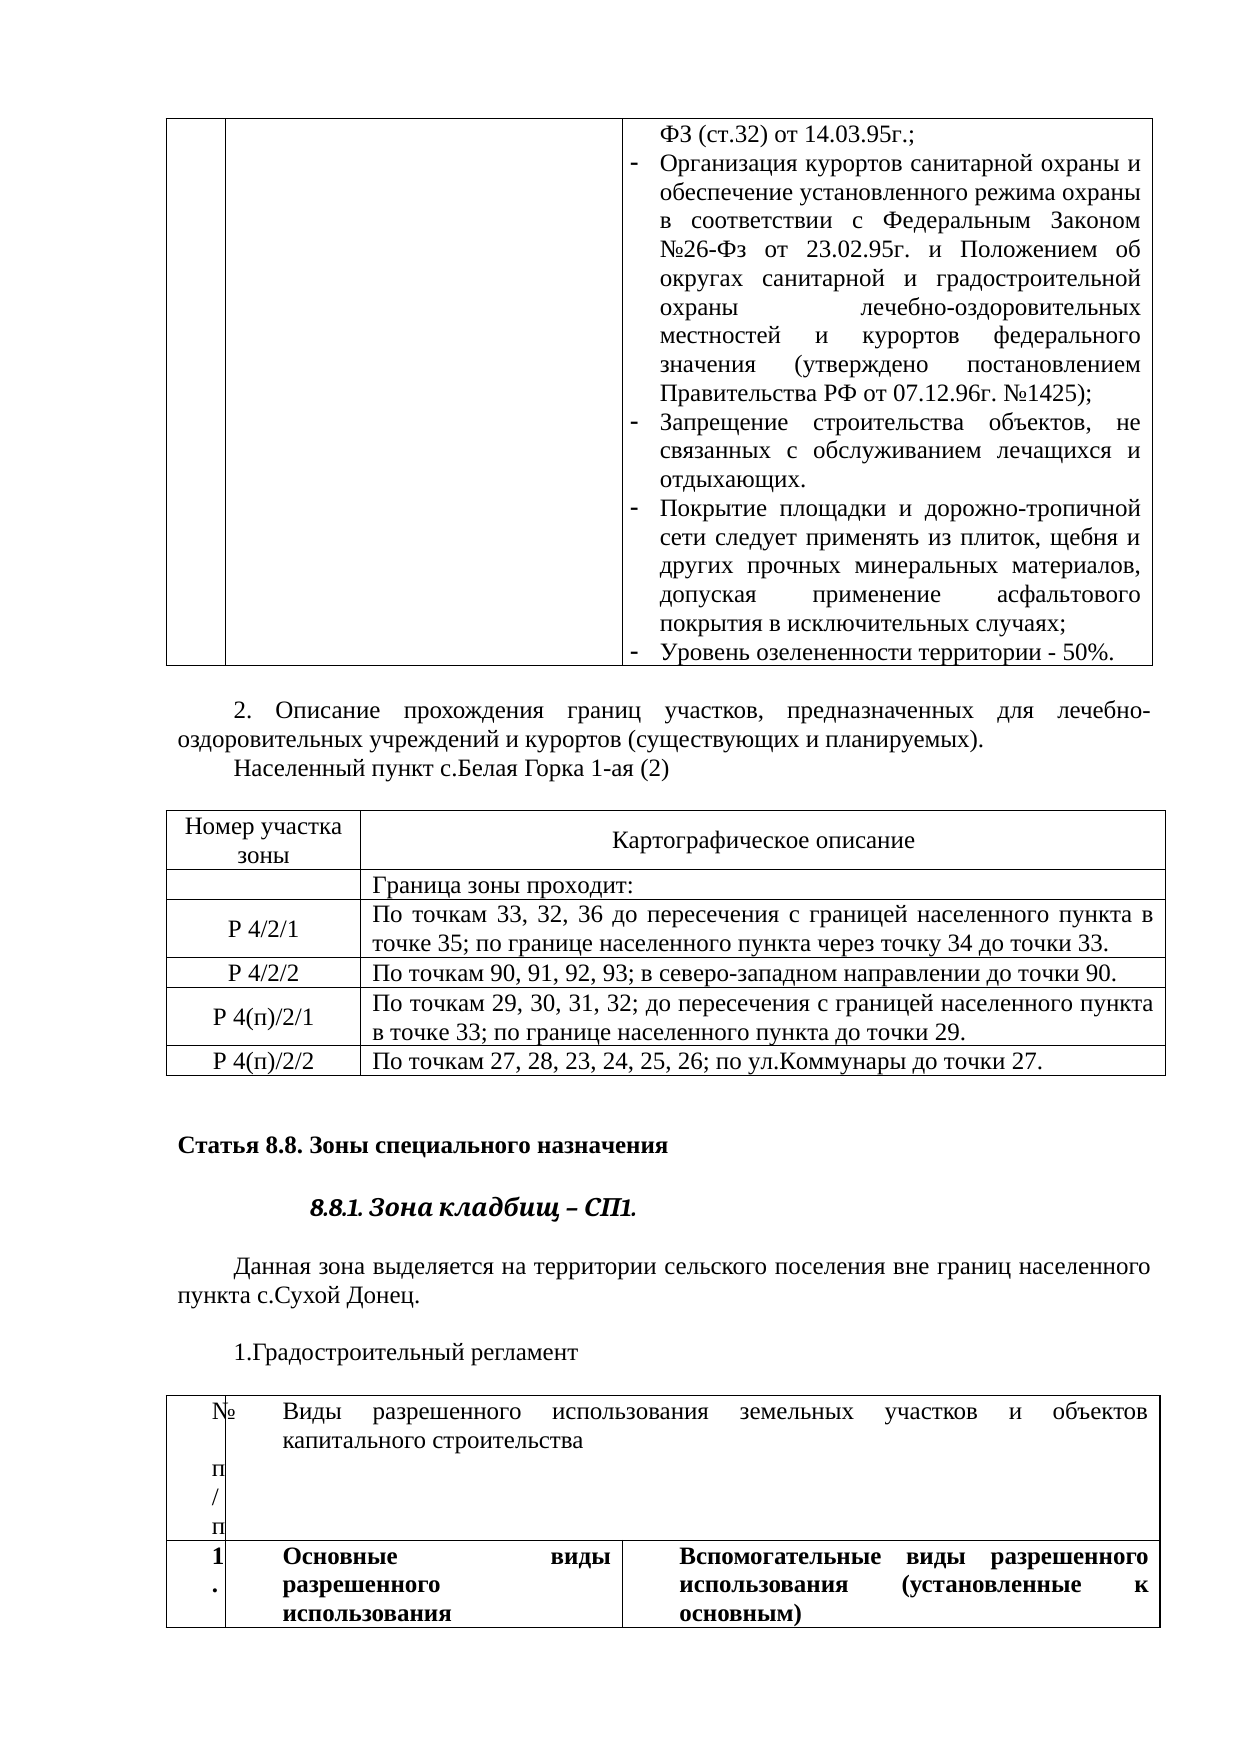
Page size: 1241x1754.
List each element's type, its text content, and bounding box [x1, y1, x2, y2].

table_cell По точкам 33, 32, 36 до пересечения с границей населенного пункта в точке 35; по границе населенного пункта через точку 34 до точки 33. [361, 900, 1165, 957]
table_header Виды разрешенного использования земельных участков и объектов капитального строительства [226, 1396, 1159, 1540]
text 1.Градостроительный регламент [177, 1337, 1152, 1366]
table_header № п/п [167, 1396, 225, 1540]
table_cell Вспомогательные виды разрешенного использования (установленные к основным) [623, 1541, 1159, 1627]
table_cell Р 4(п)/2/2 [167, 1046, 360, 1075]
table_cell Основные виды разрешенного использования [226, 1541, 622, 1627]
text Данная зона выделяется на территории сельского поселения вне границ населенного пункта с.Сухой Донец. [177, 1251, 1152, 1309]
table_cell Граница зоны проходит: [361, 870, 1165, 898]
table_cell 1. [167, 1541, 225, 1627]
subtitle 8.8.1. Зона кладбищ – СП1. [236, 1194, 1152, 1222]
table_cell По точкам 29, 30, 31, 32; до пересечения с границей населенного пункта в точке 33; по границе населенного пункта до точки 29. [361, 988, 1165, 1045]
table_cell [623, 119, 1152, 665]
table_cell Р 4(п)/2/1 [167, 988, 360, 1045]
table_cell Р 4/2/2 [167, 958, 360, 987]
subtitle Статья 8.8. Зоны специального назначения [177, 1130, 1152, 1159]
table_cell Р 4/2/1 [167, 900, 360, 957]
table_cell [167, 870, 360, 898]
table_cell По точкам 27, 28, 23, 24, 25, 26; по ул.Коммунары до точки 27. [361, 1046, 1165, 1075]
text 2. Описание прохождения границ участков, предназначенных для лечебно-оздоровительных учреждений и курортов (существующих и планируемых). [177, 695, 1152, 753]
table_header Номер участка зоны [167, 811, 360, 869]
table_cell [226, 119, 622, 665]
text Населенный пункт с.Белая Горка 1-ая (2) [177, 753, 1152, 781]
table_header Картографическое описание [361, 811, 1165, 869]
table_cell По точкам 90, 91, 92, 93; в северо-западном направлении до точки 90. [361, 958, 1165, 987]
table_cell 4. [167, 119, 225, 665]
